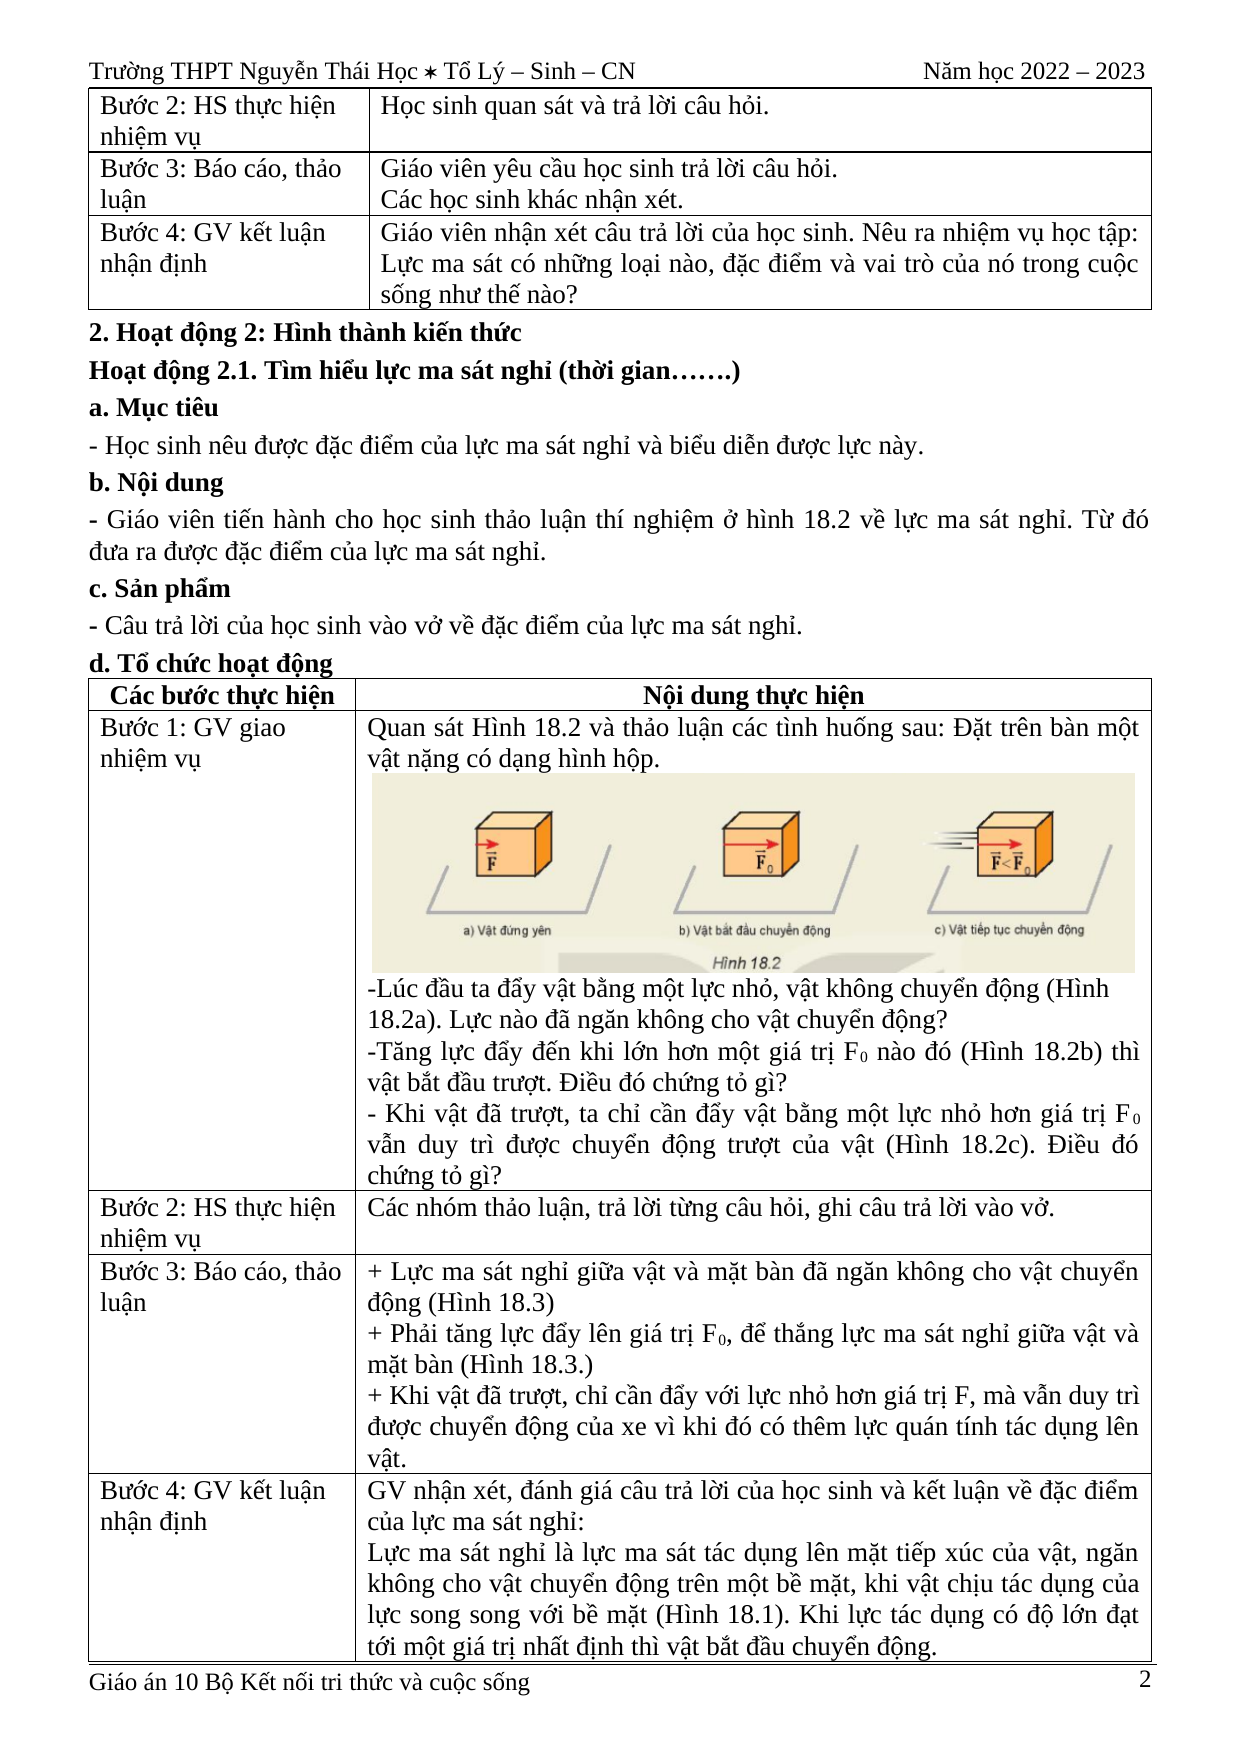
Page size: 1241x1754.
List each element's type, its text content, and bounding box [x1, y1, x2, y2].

picture [372, 773, 1135, 973]
table_cell Bước 4: GV kết luận nhận định [89, 1474, 355, 1661]
text - Học sinh nêu được đặc điểm của lực ma sát nghỉ và biểu diễn được lực này. [89, 429, 1152, 460]
table_cell Quan sát Hình 18.2 và thảo luận các tình huống sau: Đặt trên bàn một vật nặng có dạng hình hộp. -Lúc đầu ta đẩy vật bằng một lực nhỏ, vật không chuyển động (Hình 18.2a). Lực nào đã ngăn không cho vật chuyển động? -Tăng lực đẩy đến khi lớn hơn một giá trị F0 nào đó (Hình 18.2b) thì vật bắt đầu trượt. Điều đó chứng tỏ gì? - Khi vật đã trượt, ta chỉ cần đẩy vật bằng một lực nhỏ hơn giá trị F0 vẫn duy trì được chuyển động trượt của vật (Hình 18.2c). Điều đó chứng tỏ gì? [356, 711, 1151, 1190]
text - Câu trả lời của học sinh vào vở về đặc điểm của lực ma sát nghỉ. [89, 609, 1152, 641]
table_header Nội dung thực hiện [356, 679, 1151, 710]
text c. Sản phẩm [89, 572, 1152, 603]
table_cell Bước 2: HS thực hiện nhiệm vụ [89, 89, 369, 151]
table_cell + Lực ma sát nghỉ giữa vật và mặt bàn đã ngăn không cho vật chuyển động (Hình 18.3) + Phải tăng lực đẩy lên giá trị F0, để thắng lực ma sát nghỉ giữa vật và mặt bàn (Hình 18.3.) + Khi vật đã trượt, chỉ cần đẩy với lực nhỏ hơn giá trị F, mà vẫn duy trì được chuyển động của xe vì khi đó có thêm lực quán tính tác dụng lên vật. [356, 1255, 1151, 1473]
table_cell Bước 3: Báo cáo, thảo luận [89, 153, 369, 215]
table_cell Giáo viên nhận xét câu trả lời của học sinh. Nêu ra nhiệm vụ học tập: Lực ma sát có những loại nào, đặc điểm và vai trò của nó trong cuộc sống như thế nào? [370, 216, 1151, 309]
text - Giáo viên tiến hành cho học sinh thảo luận thí nghiệm ở hình 18.2 về lực ma sát nghỉ. Từ đó đưa ra được đặc điểm của lực ma sát nghỉ. [89, 503, 1152, 566]
text a. Mục tiêu [89, 391, 1152, 422]
table_cell GV nhận xét, đánh giá câu trả lời của học sinh và kết luận về đặc điểm của lực ma sát nghỉ: Lực ma sát nghỉ là lực ma sát tác dụng lên mặt tiếp xúc của vật, ngăn không cho vật chuyển động trên một bề mặt, khi vật chịu tác dụng của lực song song với bề mặt (Hình 18.1). Khi lực tác dụng có độ lớn đạt tới một giá trị nhất định thì vật bắt đầu chuyển động. [356, 1474, 1151, 1661]
text 2. Hoạt động 2: Hình thành kiến thức [89, 317, 1152, 348]
table_cell Bước 3: Báo cáo, thảo luận [89, 1255, 355, 1473]
table_cell Học sinh quan sát và trả lời câu hỏi. [370, 89, 1151, 151]
table_cell Bước 2: HS thực hiện nhiệm vụ [89, 1191, 355, 1254]
table_header Các bước thực hiện [89, 679, 355, 710]
table_cell Bước 4: GV kết luận nhận định [89, 216, 369, 309]
text Hoạt động 2.1. Tìm hiểu lực ma sát nghỉ (thời gian…….) [89, 354, 1152, 385]
table_cell Bước 1: GV giao nhiệm vụ [89, 711, 355, 1190]
table_cell Giáo viên yêu cầu học sinh trả lời câu hỏi. Các học sinh khác nhận xét. [370, 153, 1151, 215]
table_cell Các nhóm thảo luận, trả lời từng câu hỏi, ghi câu trả lời vào vở. [356, 1191, 1151, 1254]
text b. Nội dung [89, 466, 1152, 497]
text d. Tổ chức hoạt động [89, 647, 1152, 678]
